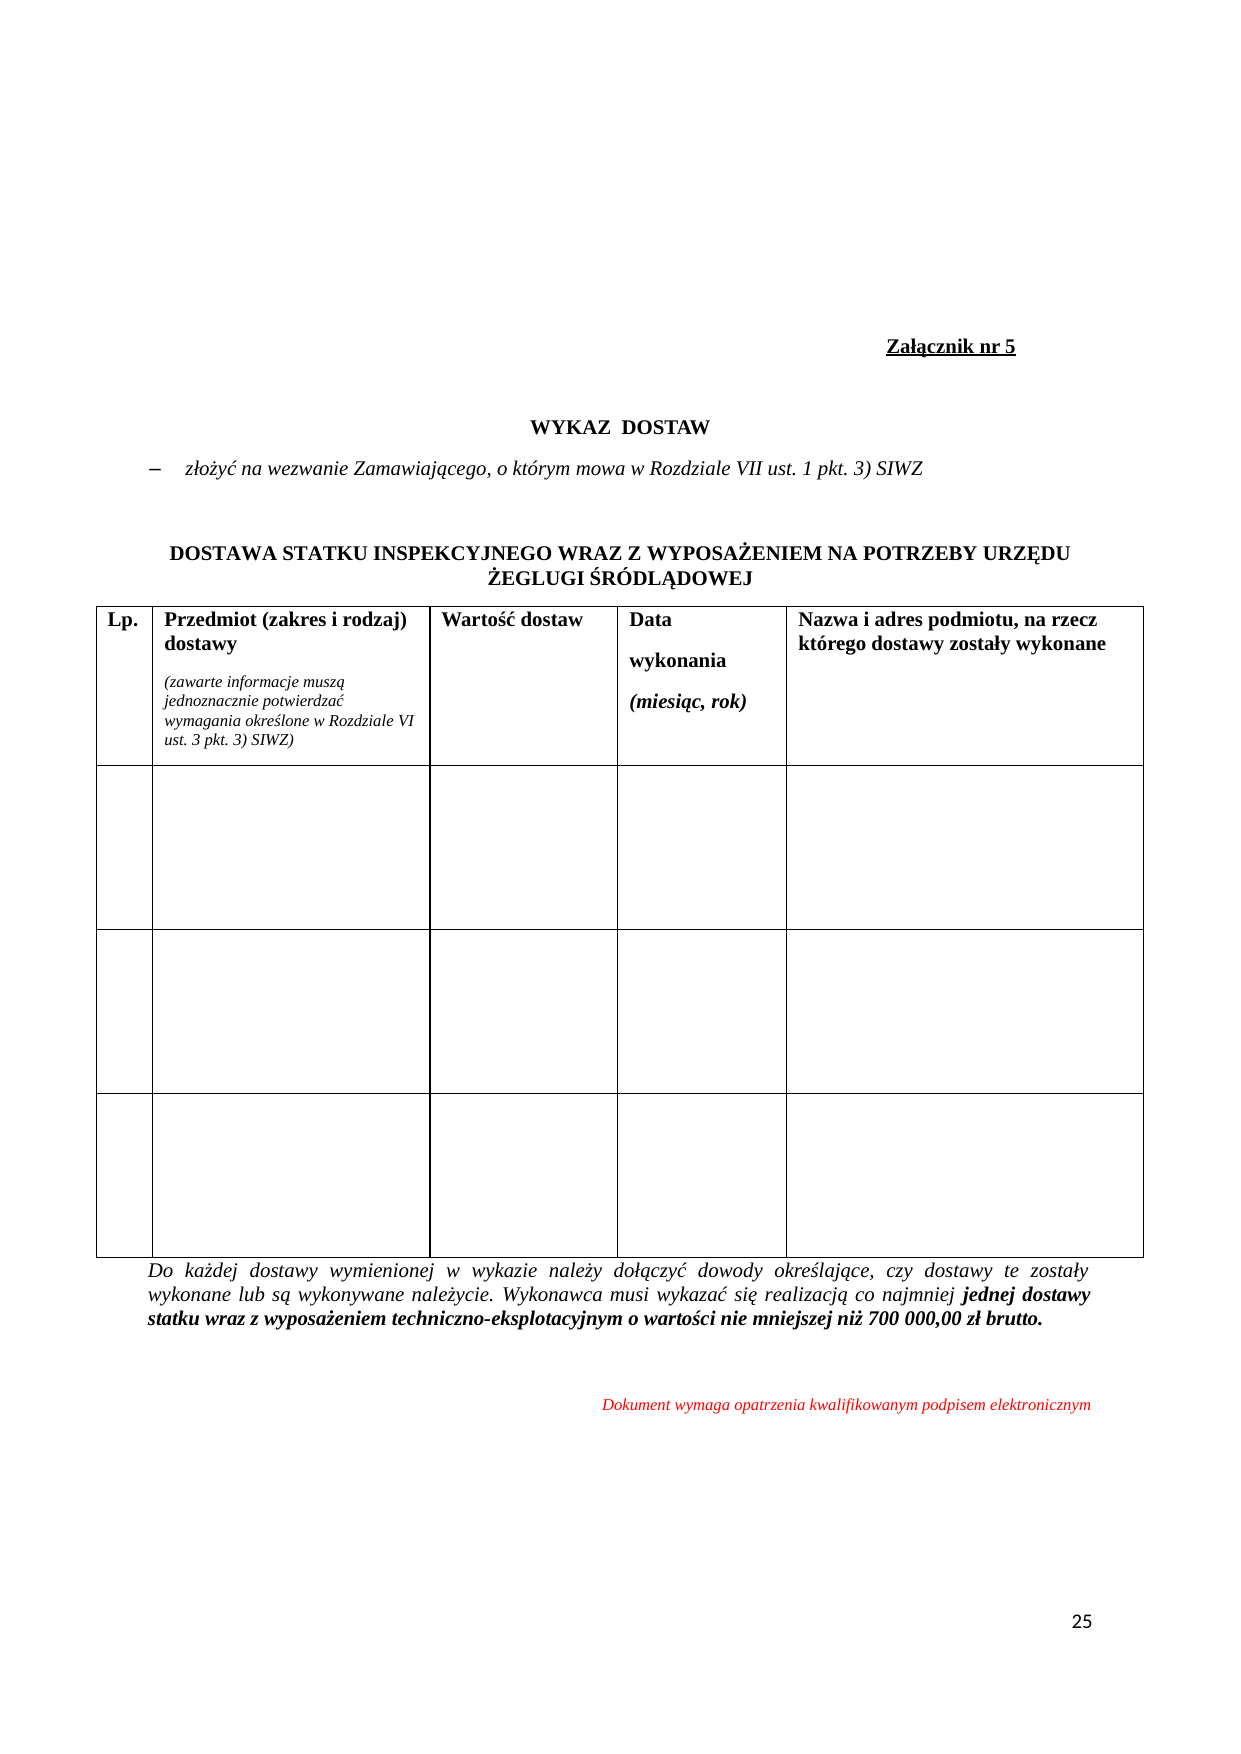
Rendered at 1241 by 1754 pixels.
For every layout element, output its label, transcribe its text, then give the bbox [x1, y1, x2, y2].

table_cell [618, 1094, 786, 1257]
table_header Przedmiot (zakres i rodzaj) dostawy (zawarte informacje muszą jednoznacznie potwierdzać wymagania określone w Rozdziale VI ust. 3 pkt. 3) SIWZ) [153, 607, 429, 765]
table_cell [153, 930, 429, 1093]
table_cell [618, 930, 786, 1093]
table_header Wartość dostaw [431, 607, 617, 765]
table_cell [153, 766, 429, 929]
table_header Lp. [97, 607, 152, 765]
text DOSTAWA STATKU INSPEKCYJNEGO WRAZ Z WYPOSAŻENIEM NA POTRZEBY URZĘDU ŻEGLUGI ŚRÓDLĄDOWEJ [148, 541, 1092, 589]
table_cell [153, 1094, 429, 1257]
table_cell [97, 930, 152, 1093]
table_cell [97, 766, 152, 929]
table_cell [787, 1094, 1143, 1257]
table_header Data wykonania (miesiąc, rok) [618, 607, 786, 765]
list złożyć na wezwanie Zamawiającego, o którym mowa w Rozdziale VII ust. 1 pkt. 3) SIWZ [148, 456, 1092, 480]
table_cell [431, 1094, 617, 1257]
text Do każdej dostawy wymienionej w wykazie należy dołączyć dowody określające, czy dostawy te zostały wykonane lub są wykonywane należycie. Wykonawca musi wykazać się realizacją co najmniej jednej dostawy statku wraz z wyposażeniem techniczno-eksplotacyjnym o wartości nie mniejszej niż 700 000,00 zł brutto. [148, 1258, 1092, 1330]
table_cell [97, 1094, 152, 1257]
text Dokument wymaga opatrzenia kwalifikowanym podpisem elektronicznym [148, 1395, 1092, 1414]
table_cell [787, 766, 1143, 929]
text Załącznik nr 5 [886, 333, 1092, 358]
table_cell [431, 930, 617, 1093]
table_cell [431, 766, 617, 929]
table_header Nazwa i adres podmiotu, na rzecz którego dostawy zostały wykonane [787, 607, 1143, 765]
table_cell [787, 930, 1143, 1093]
text WYKAZ DOSTAW [148, 415, 1092, 439]
table_cell [618, 766, 786, 929]
